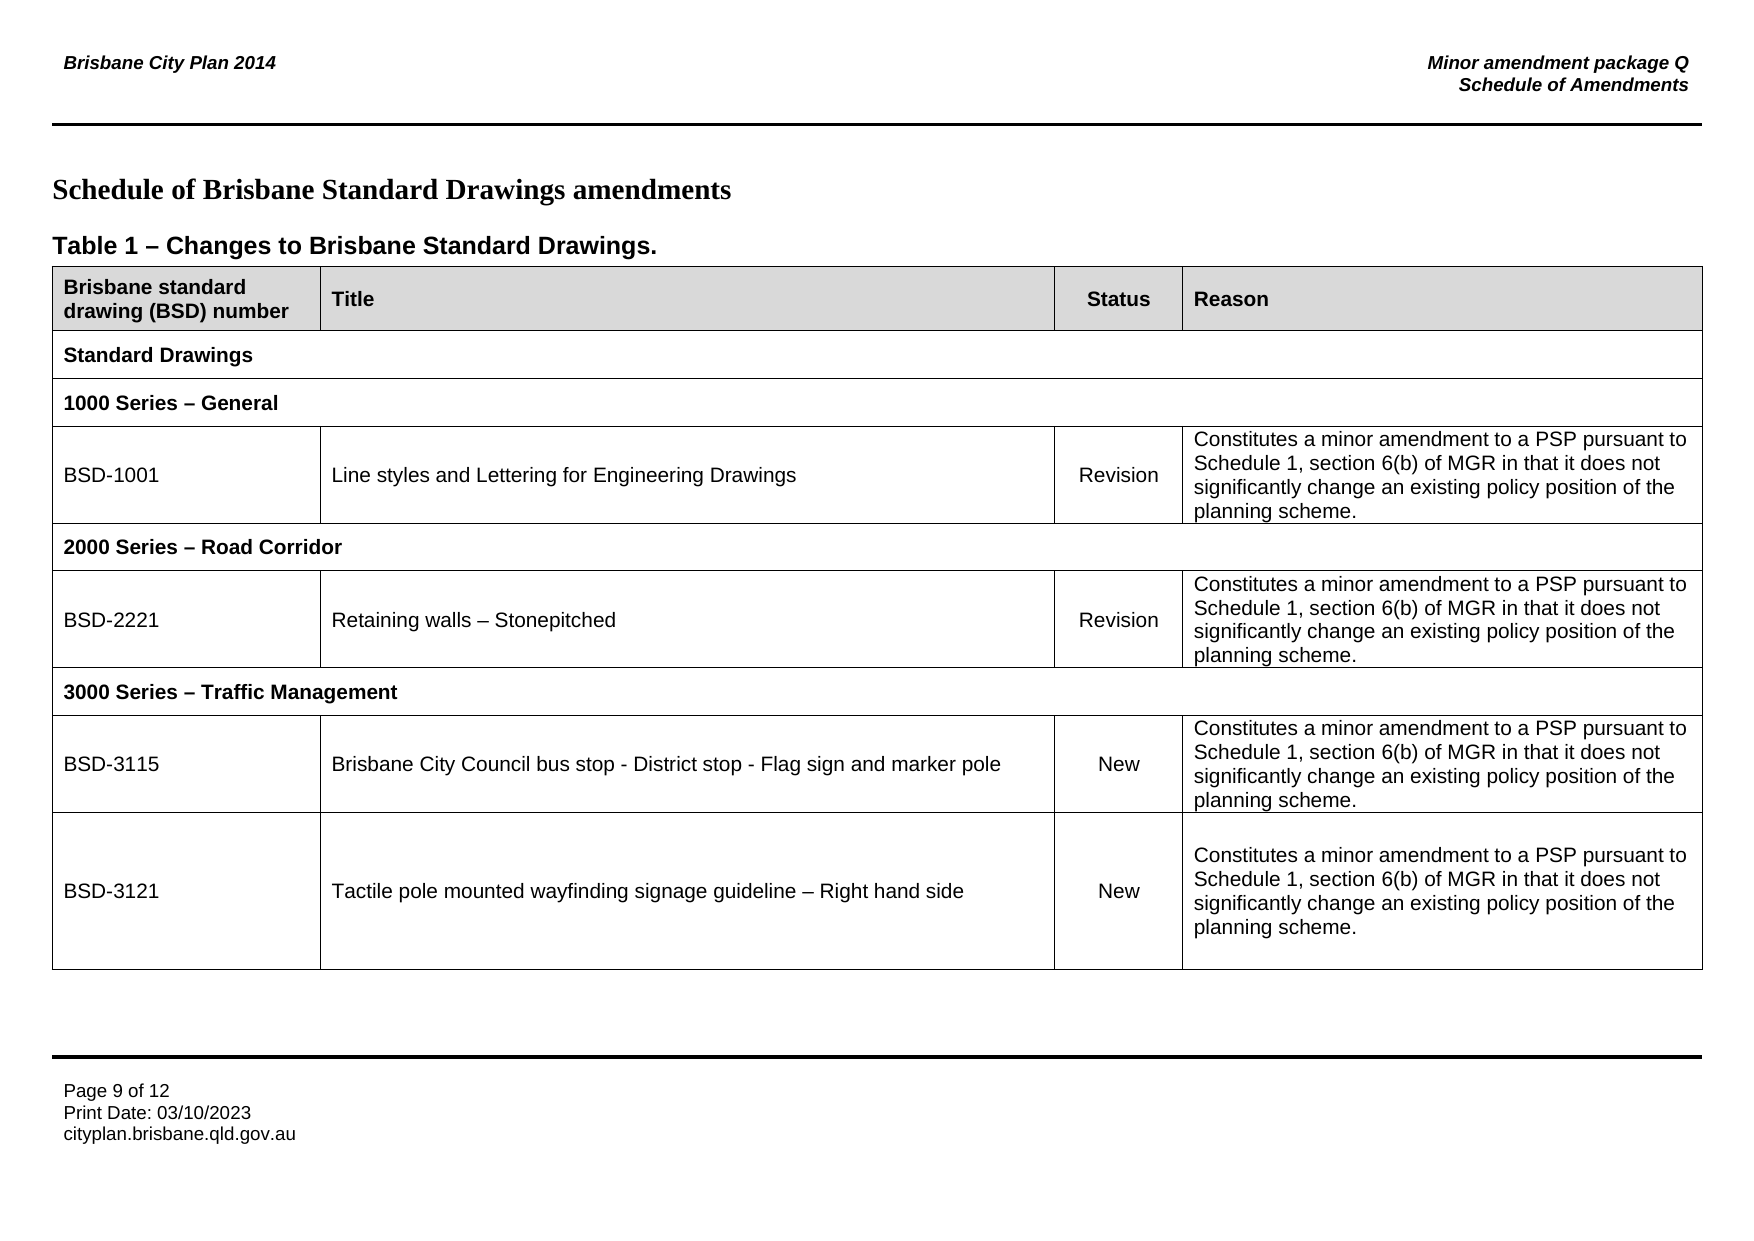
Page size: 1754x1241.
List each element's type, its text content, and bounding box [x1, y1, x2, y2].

subtitle Table 1 – Changes to Brisbane Standard Drawings. [52, 231, 1702, 259]
table_cell New [1055, 813, 1182, 969]
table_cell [1183, 813, 1702, 969]
table_cell New [1055, 716, 1182, 812]
table_cell Standard Drawings [53, 331, 1702, 378]
table_cell Revision [1055, 427, 1182, 523]
table_cell BSD-2221 [53, 571, 320, 667]
table_cell 3000 Series – Traffic Management [53, 668, 1702, 715]
table_cell Line styles and Lettering for Engineering Drawings [321, 427, 1054, 523]
table_header Reason [1183, 267, 1702, 330]
table_cell BSD-3121 [53, 813, 320, 969]
table_cell Retaining walls – Stonepitched [321, 571, 1054, 667]
table_header Brisbane standard drawing (BSD) number [53, 267, 320, 330]
table_cell Revision [1055, 571, 1182, 667]
table_header Status [1055, 267, 1182, 330]
table_cell BSD-1001 [53, 427, 320, 523]
table_cell Tactile pole mounted wayfinding signage guideline – Right hand side [321, 813, 1054, 969]
table_cell 2000 Series – Road Corridor [53, 524, 1702, 570]
subtitle Schedule of Brisbane Standard Drawings amendments [52, 172, 1702, 206]
table_cell 1000 Series – General [53, 379, 1702, 426]
table_header Title [321, 267, 1054, 330]
table_cell BSD-3115 [53, 716, 320, 812]
table_cell Brisbane City Council bus stop - District stop - Flag sign and marker pole [321, 716, 1054, 812]
